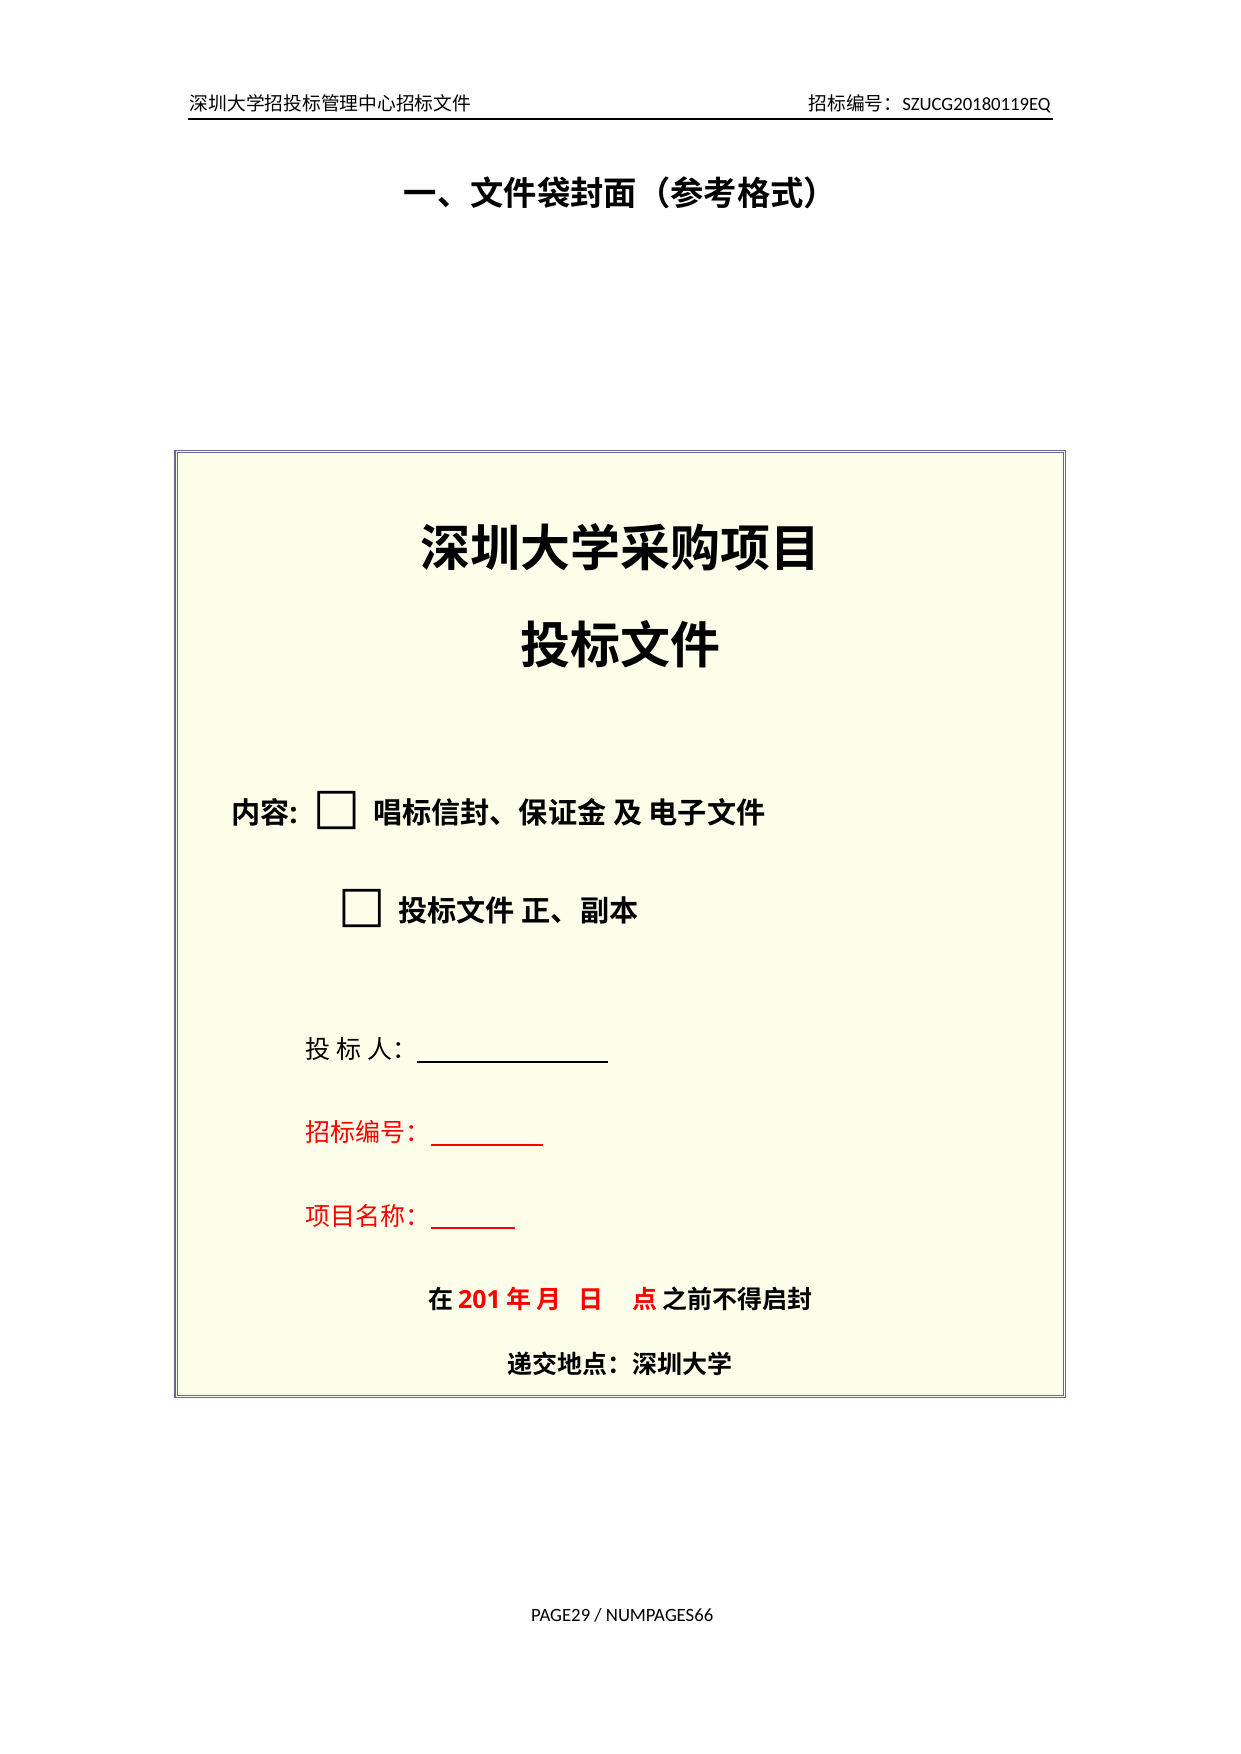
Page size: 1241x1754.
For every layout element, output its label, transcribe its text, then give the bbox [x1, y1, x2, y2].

subtitle 一、文件袋封面（参考格式） [187, 158, 1053, 223]
table_header 深圳大学采购项目 投标文件 内容: □ 唱标信封、保证金 及 电子文件 □ 投标文件 正、副本 投 标 人： 招标编号： 项目名称： 在201年 月 日 点 之前不得启封 递交地点：深圳大学 [178, 453, 1063, 1395]
